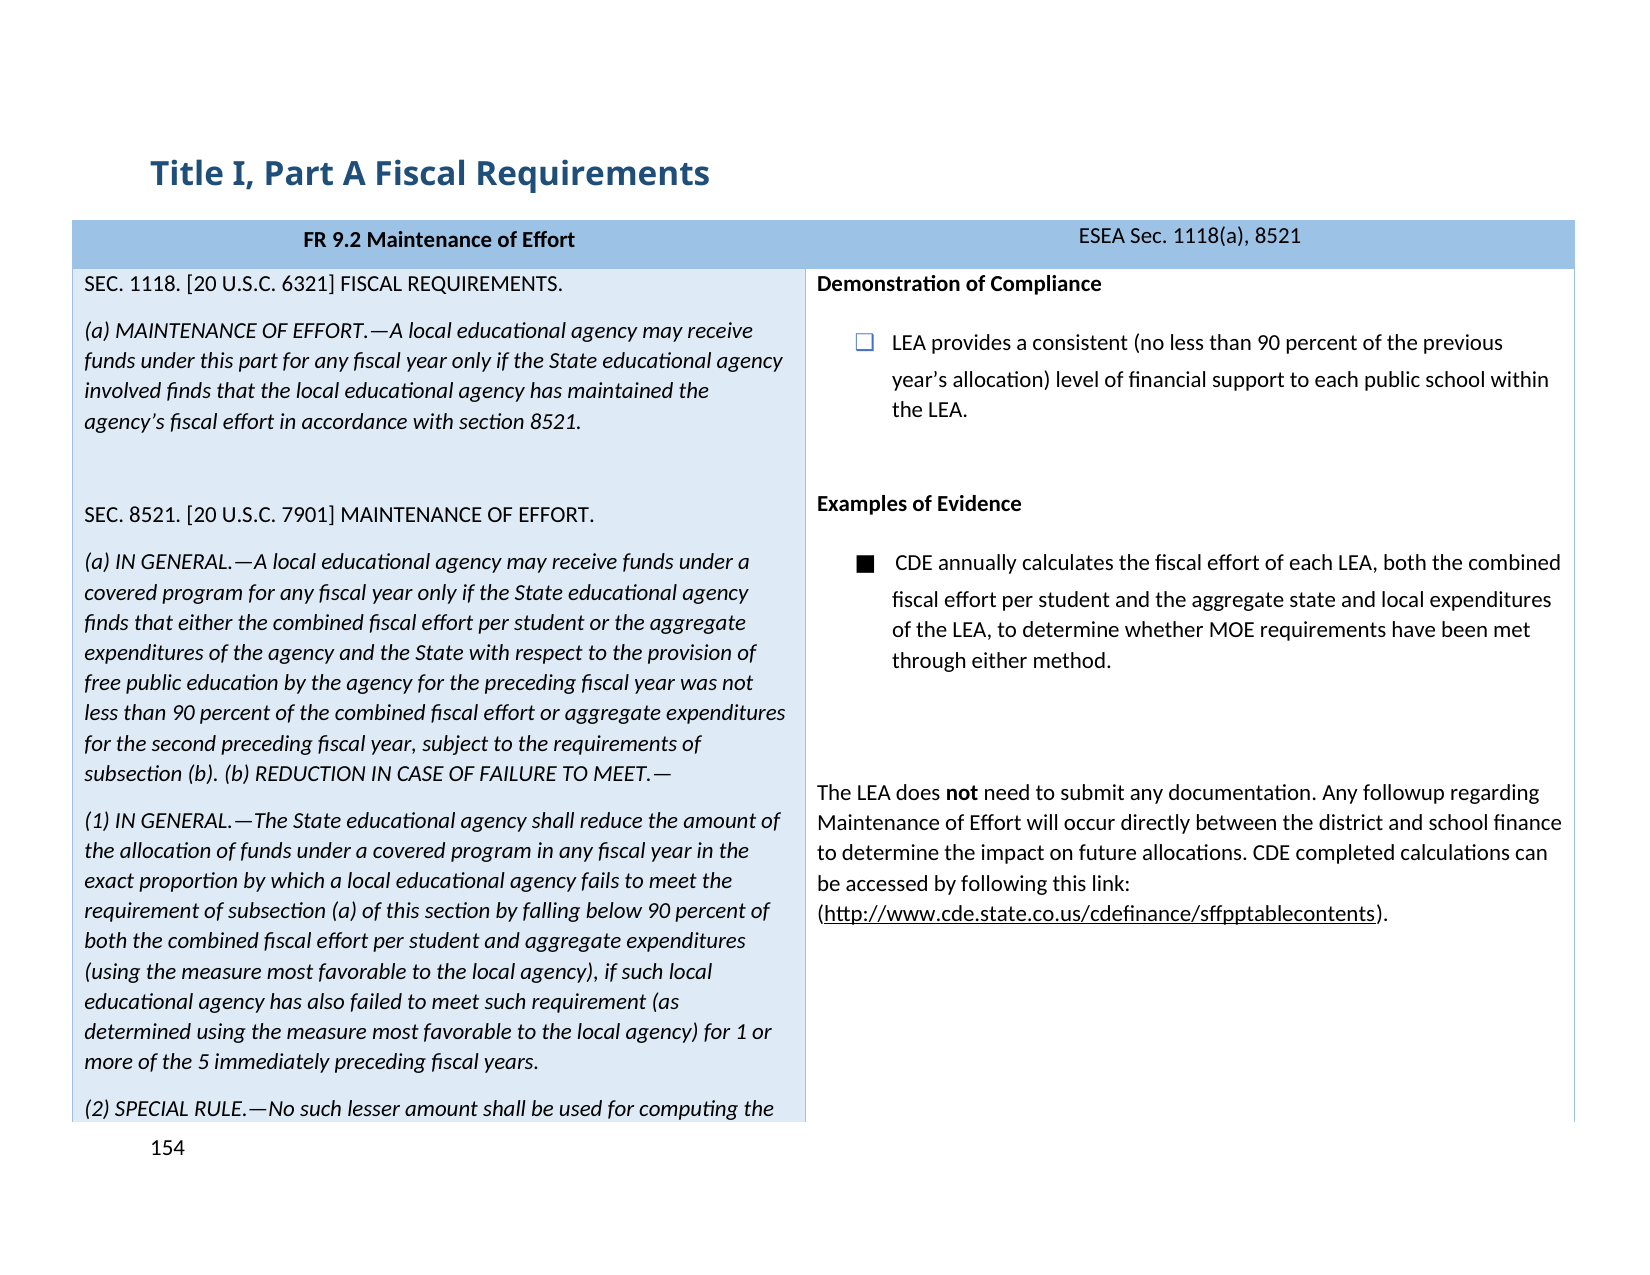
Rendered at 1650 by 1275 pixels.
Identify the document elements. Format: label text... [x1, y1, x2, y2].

table_header FR 9.2 Maintenance of Effort [73, 221, 805, 268]
subtitle Title I, Part A Fiscal Requirements [150, 150, 1500, 195]
table_header ESEA Sec. 1118(a), 8521 [806, 221, 1574, 268]
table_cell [73, 269, 805, 1122]
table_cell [806, 269, 1574, 1122]
